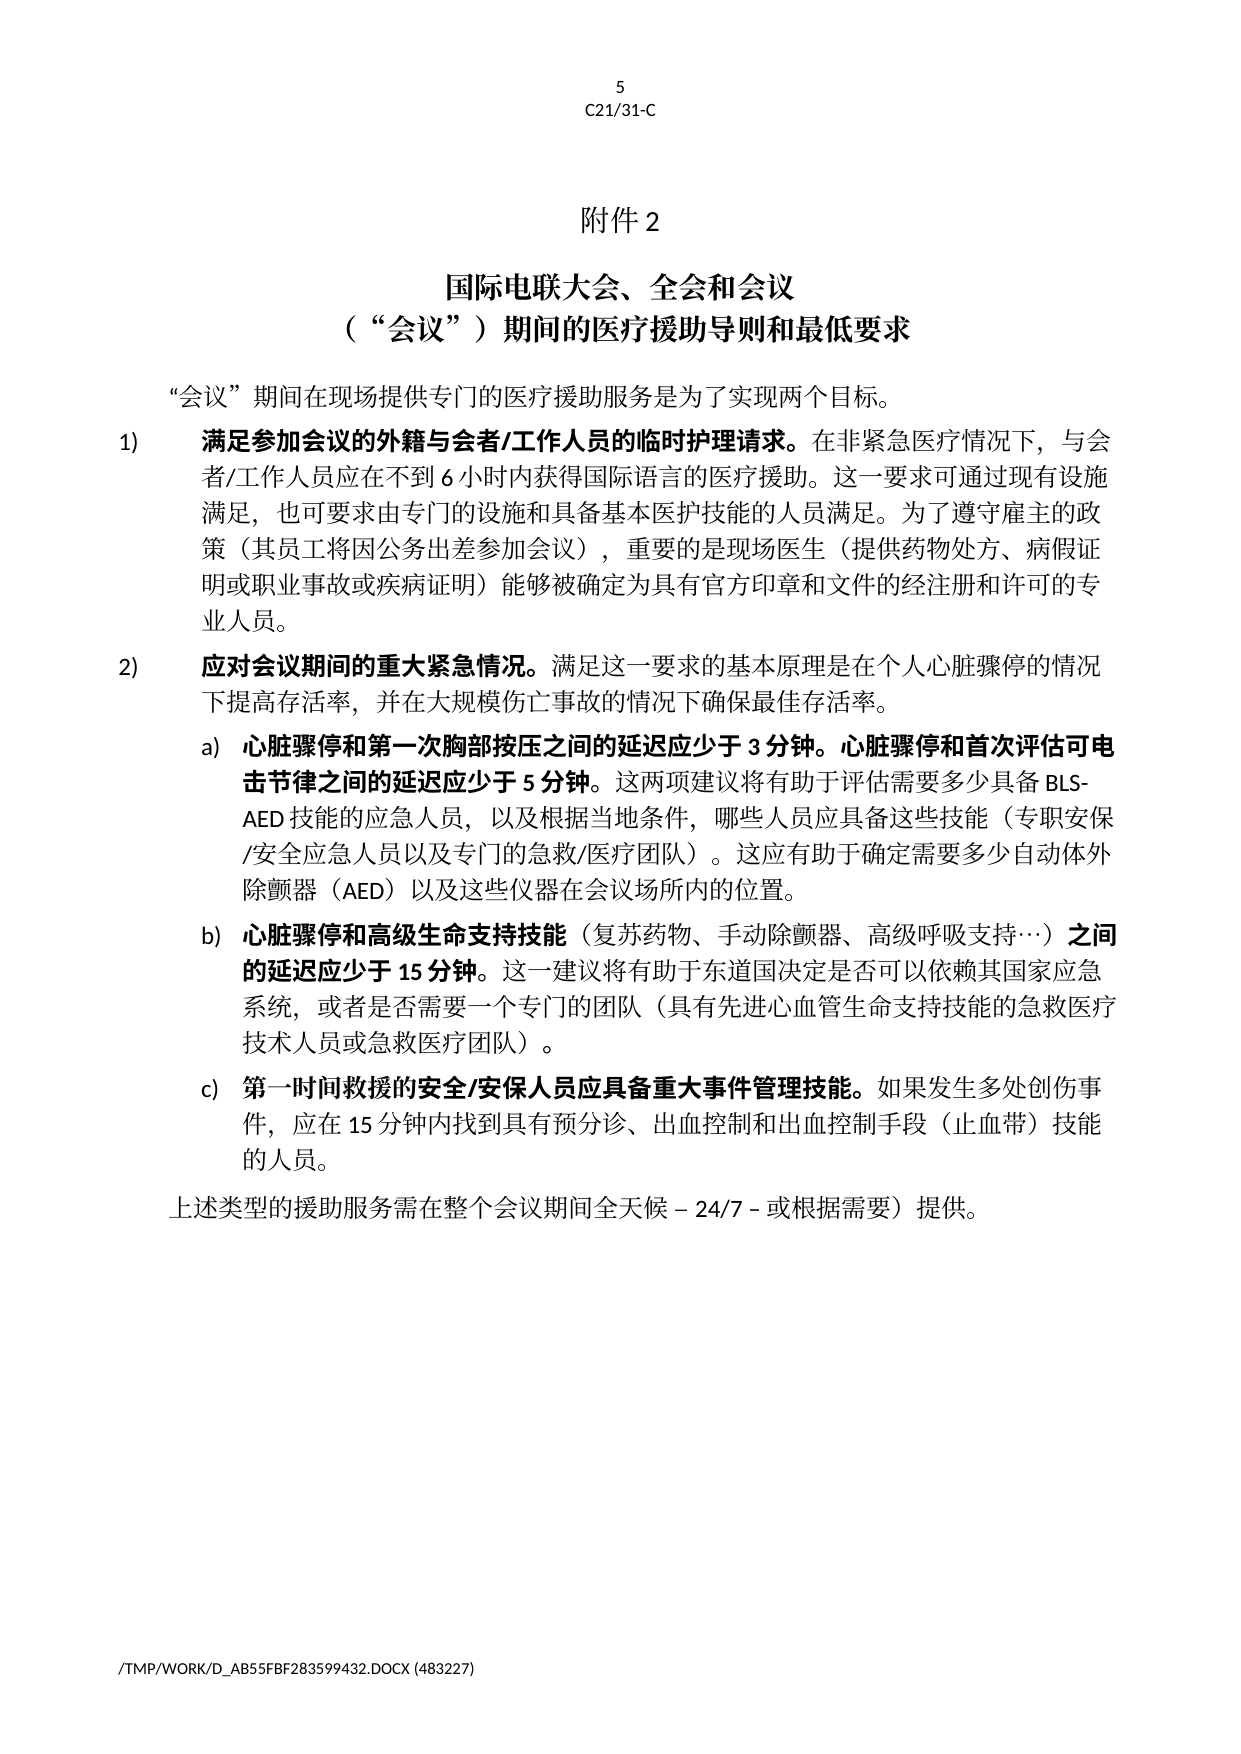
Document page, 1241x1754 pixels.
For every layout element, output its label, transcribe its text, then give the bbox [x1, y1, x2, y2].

text c) 第一时间救援的安全/安保人员应具备重大事件管理技能。如果发生多处创伤事件，应在15分钟内找到具有预分诊、出血控制和出血控制手段（止血带）技能的人员。 [201, 1068, 1122, 1176]
text b) 心脏骤停和高级生命支持技能（复苏药物、手动除颤器、高级呼吸支持…）之间的延迟应少于15分钟。这一建议将有助于东道国决定是否可以依赖其国家应急系统，或者是否需要一个专门的团队（具有先进心血管生命支持技能的急救医疗技术人员或急救医疗团队）。 [201, 915, 1122, 1060]
text a) 心脏骤停和第一次胸部按压之间的延迟应少于3分钟。心脏骤停和首次评估可电击节律之间的延迟应少于5分钟。这两项建议将有助于评估需要多少具备BLS-AED技能的应急人员，以及根据当地条件，哪些人员应具备这些技能（专职安保/安全应急人员以及专门的急救/医疗团队）。这应有助于确定需要多少自动体外除颤器（AED）以及这些仪器在会议场所内的位置。 [201, 727, 1122, 907]
text “会议”期间在现场提供专门的医疗援助服务是为了实现两个目标。 [118, 377, 1122, 413]
text 上述类型的援助服务需在整个会议期间全天候 – 24/7 – 或根据需要）提供。 [118, 1189, 1122, 1225]
text 1) 满足参加会议的外籍与会者/工作人员的临时护理请求。在非紧急医疗情况下，与会者/工作人员应在不到6小时内获得国际语言的医疗援助。这一要求可通过现有设施满足，也可要求由专门的设施和具备基本医护技能的人员满足。为了遵守雇主的政策（其员工将因公务出差参加会议），重要的是现场医生（提供药物处方、病假证明或职业事故或疾病证明）能够被确定为具有官方印章和文件的经注册和许可的专业人员。 [118, 422, 1122, 638]
text 2) 应对会议期间的重大紧急情况。满足这一要求的基本原理是在个人心脏骤停的情况下提高存活率，并在大规模伤亡事故的情况下确保最佳存活率。 [118, 646, 1122, 718]
title 国际电联大会、全会和会议 （“会议”）期间的医疗援助导则和最低要求 [118, 264, 1122, 348]
text 附件2 [118, 198, 1122, 239]
